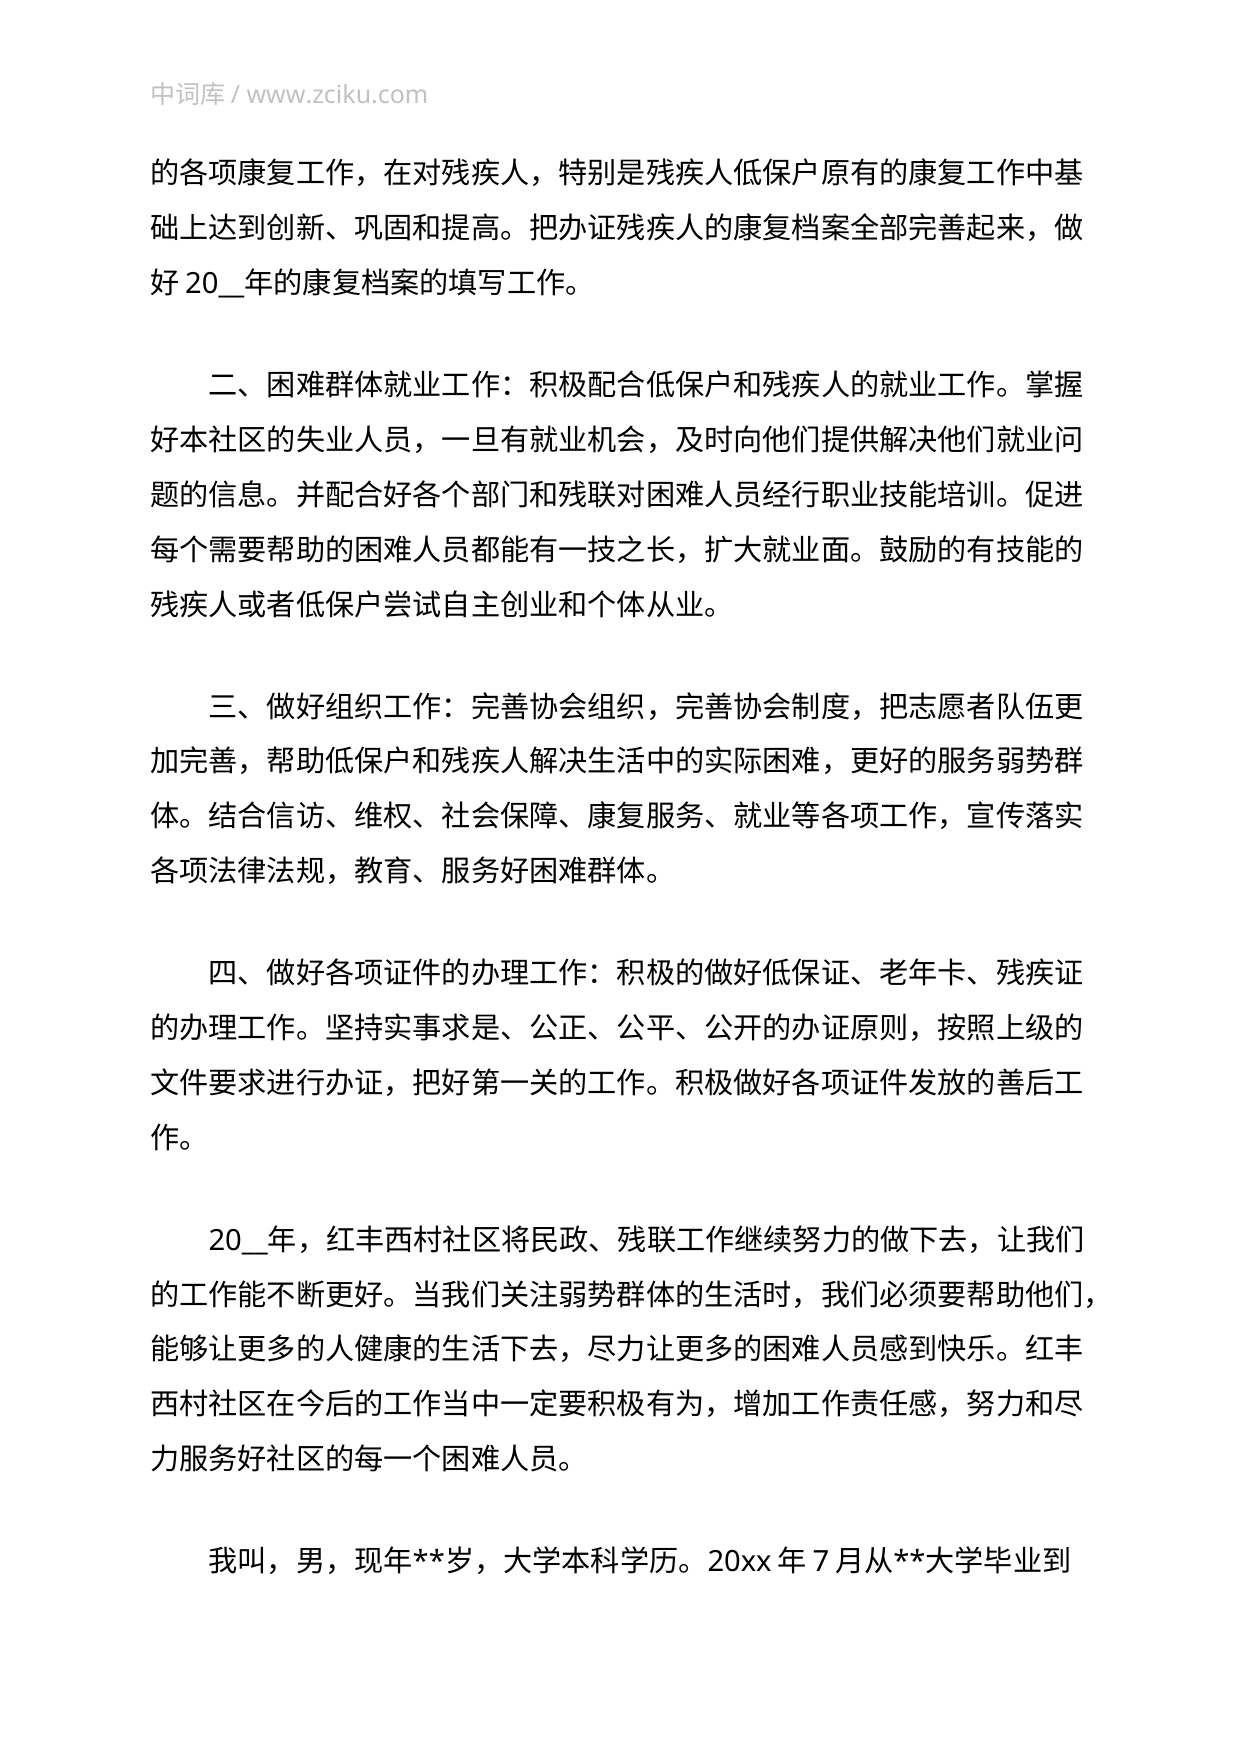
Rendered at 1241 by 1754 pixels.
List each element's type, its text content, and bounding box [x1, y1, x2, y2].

text 三、做好组织工作：完善协会组织，完善协会制度，把志愿者队伍更加完善，帮助低保户和残疾人解决生活中的实际困难，更好的服务弱势群体。结合信访、维权、社会保障、康复服务、就业等各项工作，宣传落实各项法律法规，教育、服务好困难群体。 [150, 683, 1090, 890]
text 20__年，红丰西村社区将民政、残联工作继续努力的做下去，让我们的工作能不断更好。当我们关注弱势群体的生活时，我们必须要帮助他们，能够让更多的人健康的生活下去，尽力让更多的困难人员感到快乐。红丰西村社区在今后的工作当中一定要积极有为，增加工作责任感，努力和尽力服务好社区的每一个困难人员。 [150, 1216, 1090, 1478]
text 四、做好各项证件的办理工作：积极的做好低保证、老年卡、残疾证的办理工作。坚持实事求是、公正、公平、公开的办证原则，按照上级的文件要求进行办证，把好第一关的工作。积极做好各项证件发放的善后工作。 [150, 949, 1090, 1157]
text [150, 1537, 1090, 1580]
text 二、困难群体就业工作：积极配合低保户和残疾人的就业工作。掌握好本社区的失业人员，一旦有就业机会，及时向他们提供解决他们就业问题的信息。并配合好各个部门和残联对困难人员经行职业技能培训。促进每个需要帮助的困难人员都能有一技之长，扩大就业面。鼓励的有技能的残疾人或者低保户尝试自主创业和个体从业。 [150, 362, 1090, 624]
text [150, 150, 1090, 302]
